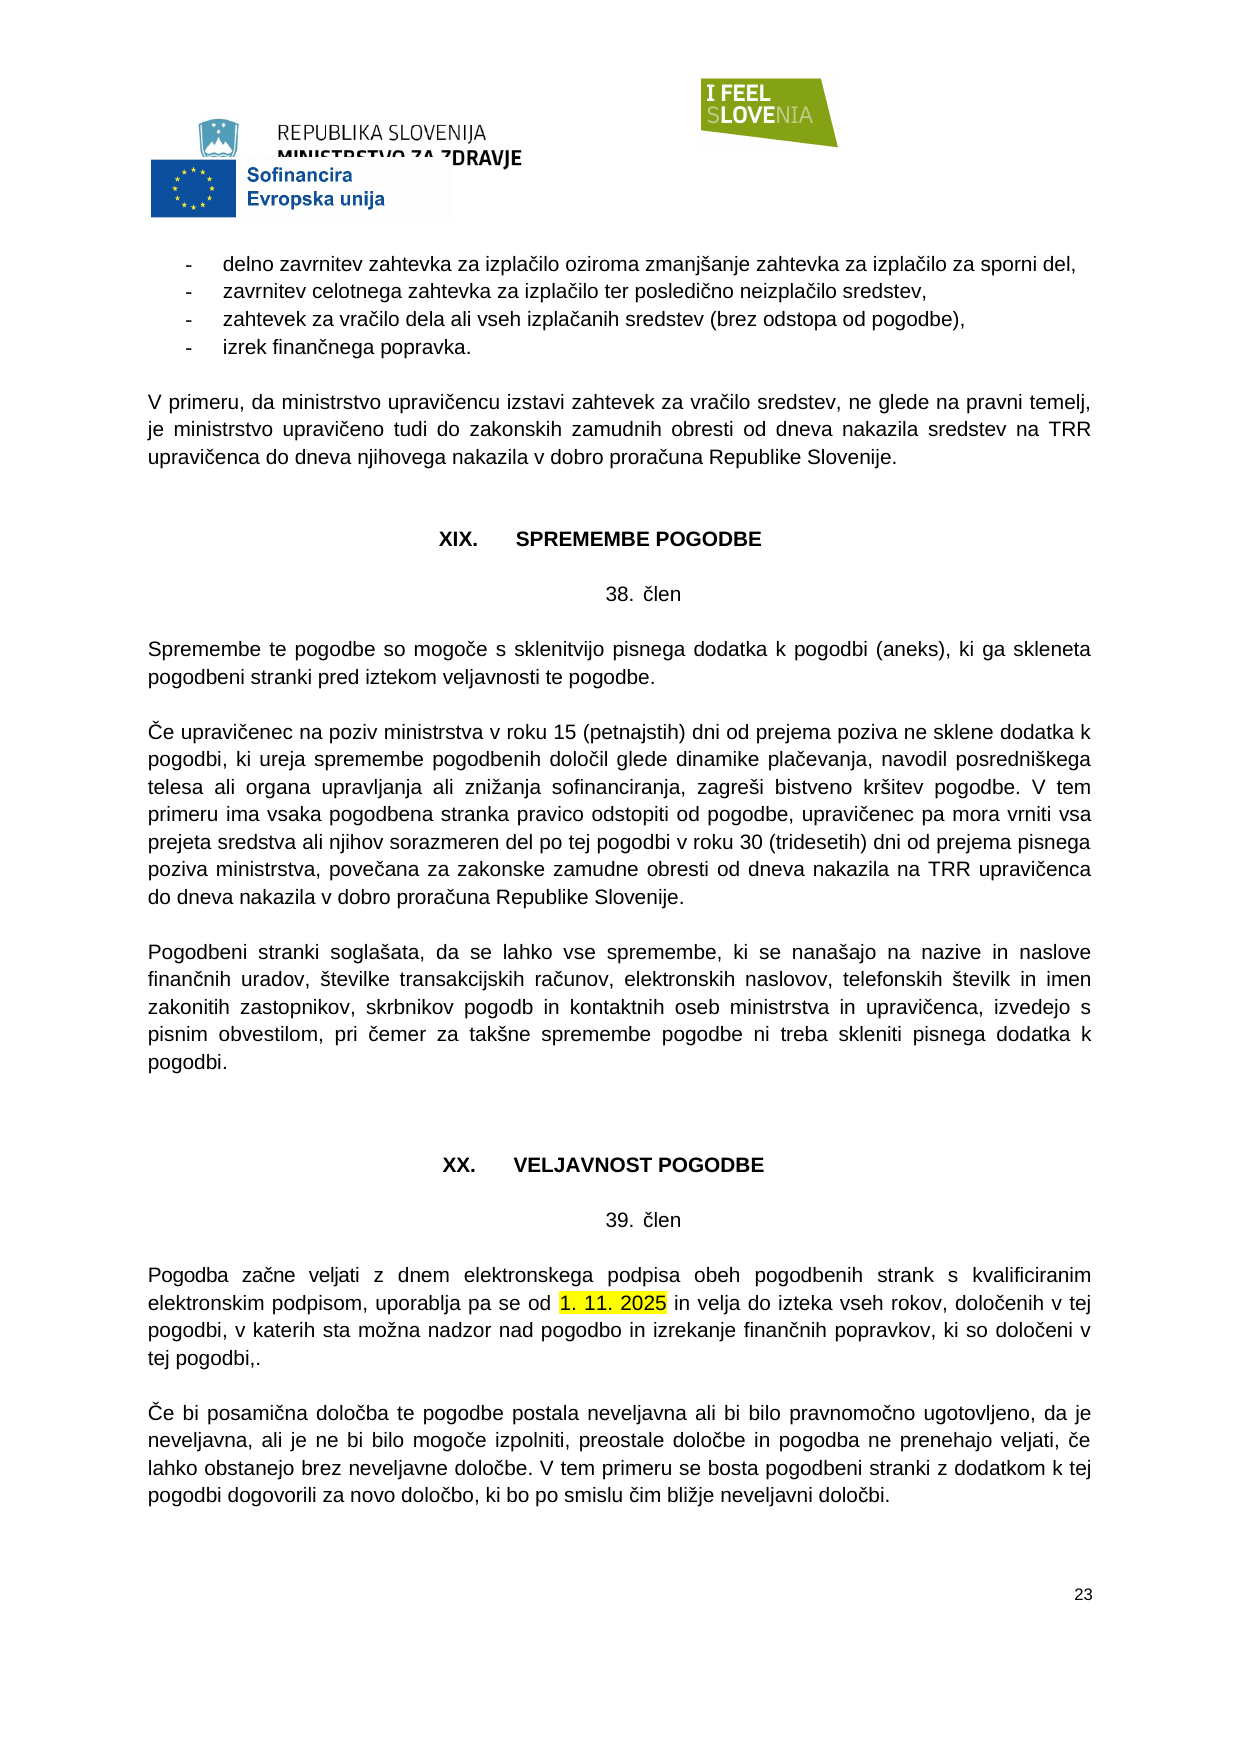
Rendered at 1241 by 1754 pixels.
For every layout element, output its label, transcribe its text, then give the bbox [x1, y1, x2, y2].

list člen [605, 582, 1093, 606]
list SPREMEMBE POGODBE [148, 527, 1093, 551]
text V primeru, da ministrstvo upravičencu izstavi zahtevek za vračilo sredstev, ne glede na pravni temelj, je ministrstvo upravičeno tudi do zakonskih zamudnih obresti od dneva nakazila sredstev na TRR upravičenca do dneva njihovega nakazila v dobro proračuna Republike Slovenije. [148, 390, 1093, 469]
text Če bi posamična določba te pogodbe postala neveljavna ali bi bilo pravnomočno ugotovljeno, da je neveljavna, ali je ne bi bilo mogoče izpolniti, preostale določbe in pogodba ne prenehajo veljati, če lahko obstanejo brez neveljavne določbe. V tem primeru se bosta pogodbeni stranki z dodatkom k tej pogodbi dogovorili za novo določbo, ki bo po smislu čim bližje neveljavni določbi. [148, 1401, 1093, 1507]
list zahtevek za vračilo dela ali vseh izplačanih sredstev (brez odstopa od pogodbe), [185, 307, 1093, 331]
text Pogodbeni stranki soglašata, da se lahko vse spremembe, ki se nanašajo na nazive in naslove finančnih uradov, številke transakcijskih računov, elektronskih naslovov, telefonskih številk in imen zakonitih zastopnikov, skrbnikov pogodb in kontaktnih oseb ministrstva in upravičenca, izvedejo s pisnim obvestilom, pri čemer za takšne spremembe pogodbe ni treba skleniti pisnega dodatka k pogodbi. [148, 940, 1093, 1074]
list zavrnitev celotnega zahtevka za izplačilo ter posledično neizplačilo sredstev, [185, 279, 1093, 303]
text Če upravičenec na poziv ministrstva v roku 15 (petnajstih) dni od prejema poziva ne sklene dodatka k pogodbi, ki ureja spremembe pogodbenih določil glede dinamike plačevanja, navodil posredniškega telesa ali organa upravljanja ali znižanja sofinanciranja, zagreši bistveno kršitev pogodbe. V tem primeru ima vsaka pogodbena stranka pravico odstopiti od pogodbe, upravičenec pa mora vrniti vsa prejeta sredstva ali njihov sorazmeren del po tej pogodbi v roku 30 (tridesetih) dni od prejema pisnega poziva ministrstva, povečana za zakonske zamudne obresti od dneva nakazila na TRR upravičenca do dneva nakazila v dobro proračuna Republike Slovenije. [148, 720, 1093, 909]
list VELJAVNOST POGODBE [148, 1153, 1093, 1177]
picture [698, 73, 841, 153]
picture [147, 101, 567, 221]
text Pogodba začne veljati z dnem elektronskega podpisa obeh pogodbenih strank s kvalificiranim elektronskim podpisom, uporablja pa se od 1. 11. 2025 in velja do izteka vseh rokov, določenih v tej pogodbi, v katerih sta možna nadzor nad pogodbo in izrekanje finančnih popravkov, ki so določeni v tej pogodbi,. [148, 1263, 1093, 1369]
text Spremembe te pogodbe so mogoče s sklenitvijo pisnega dodatka k pogodbi (aneks), ki ga skleneta pogodbeni stranki pred iztekom veljavnosti te pogodbe. [148, 637, 1093, 689]
list delno zavrnitev zahtevka za izplačilo oziroma zmanjšanje zahtevka za izplačilo za sporni del, [185, 251, 1093, 276]
list izrek finančnega popravka. [185, 334, 1093, 359]
list člen [605, 1208, 1093, 1232]
